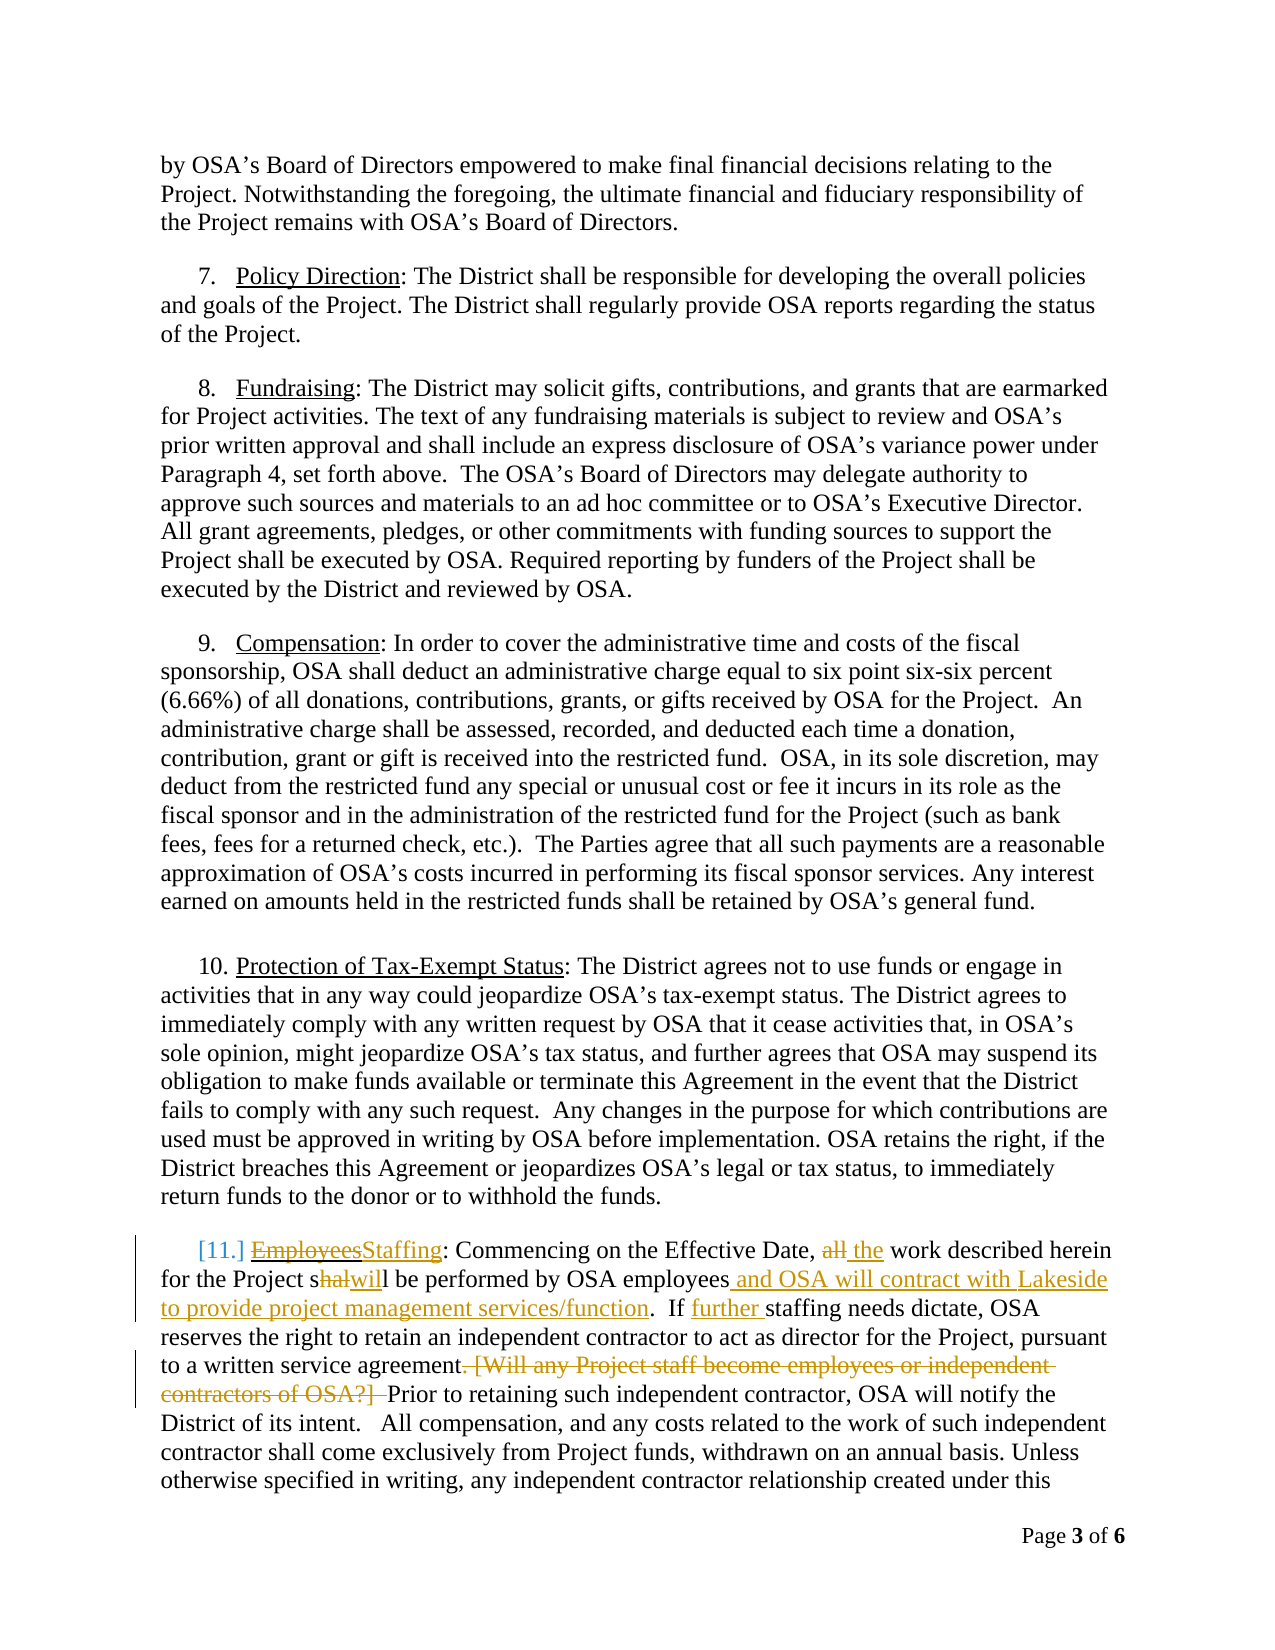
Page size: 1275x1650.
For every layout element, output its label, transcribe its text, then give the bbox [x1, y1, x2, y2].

list Compensation: In order to cover the administrative time and costs of the fiscal sponsorship, OSA shall deduct an administrative charge equal to six point six-six percent (6.66%) of all donations, contributions, grants, or gifts received by OSA for the Project. An administrative charge shall be assessed, recorded, and deducted each time a donation, contribution, grant or gift is received into the restricted fund. OSA, in its sole discretion, may deduct from the restricted fund any special or unusual cost or fee it incurs in its role as the fiscal sponsor and in the administration of the restricted fund for the Project (such as bank fees, fees for a returned check, etc.). The Parties agree that all such payments are a reasonable approximation of OSA’s costs incurred in performing its fiscal sponsor services. Any interest earned on amounts held in the restricted funds shall be retained by OSA’s general fund. [160, 628, 1110, 915]
list Policy Direction: The District shall be responsible for developing the overall policies and goals of the Project. The District shall regularly provide OSA reports regarding the status of the Project. [160, 261, 1098, 348]
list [160, 1235, 1113, 1494]
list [160, 150, 1099, 236]
list Fundraising: The District may solicit gifts, contributions, and grants that are earmarked for Project activities. The text of any fundraising materials is subject to review and OSA’s prior written approval and shall include an express disclosure of OSA’s variance power under Paragraph 4, set forth above. The OSA’s Board of Directors may delegate authority to approve such sources and materials to an ad hoc committee or to OSA’s Executive Director. All grant agreements, pledges, or other commitments with funding sources to support the Project shall be executed by OSA. Required reporting by funders of the Project shall be executed by the District and reviewed by OSA. [160, 373, 1110, 603]
list Protection of Tax-Exempt Status: The District agrees not to use funds or engage in activities that in any way could jeopardize OSA’s tax-exempt status. The District agrees to immediately comply with any written request by OSA that it cease activities that, in OSA’s sole opinion, might jeopardize OSA’s tax status, and further agrees that OSA may suspend its obligation to make funds available or terminate this Agreement in the event that the District fails to comply with any such request. Any changes in the purpose for which contributions are used must be approved in writing by OSA before implementation. OSA retains the right, if the District breaches this Agreement or jeopardizes OSA’s legal or tax status, to immediately return funds to the donor or to withhold the funds. [160, 951, 1114, 1210]
